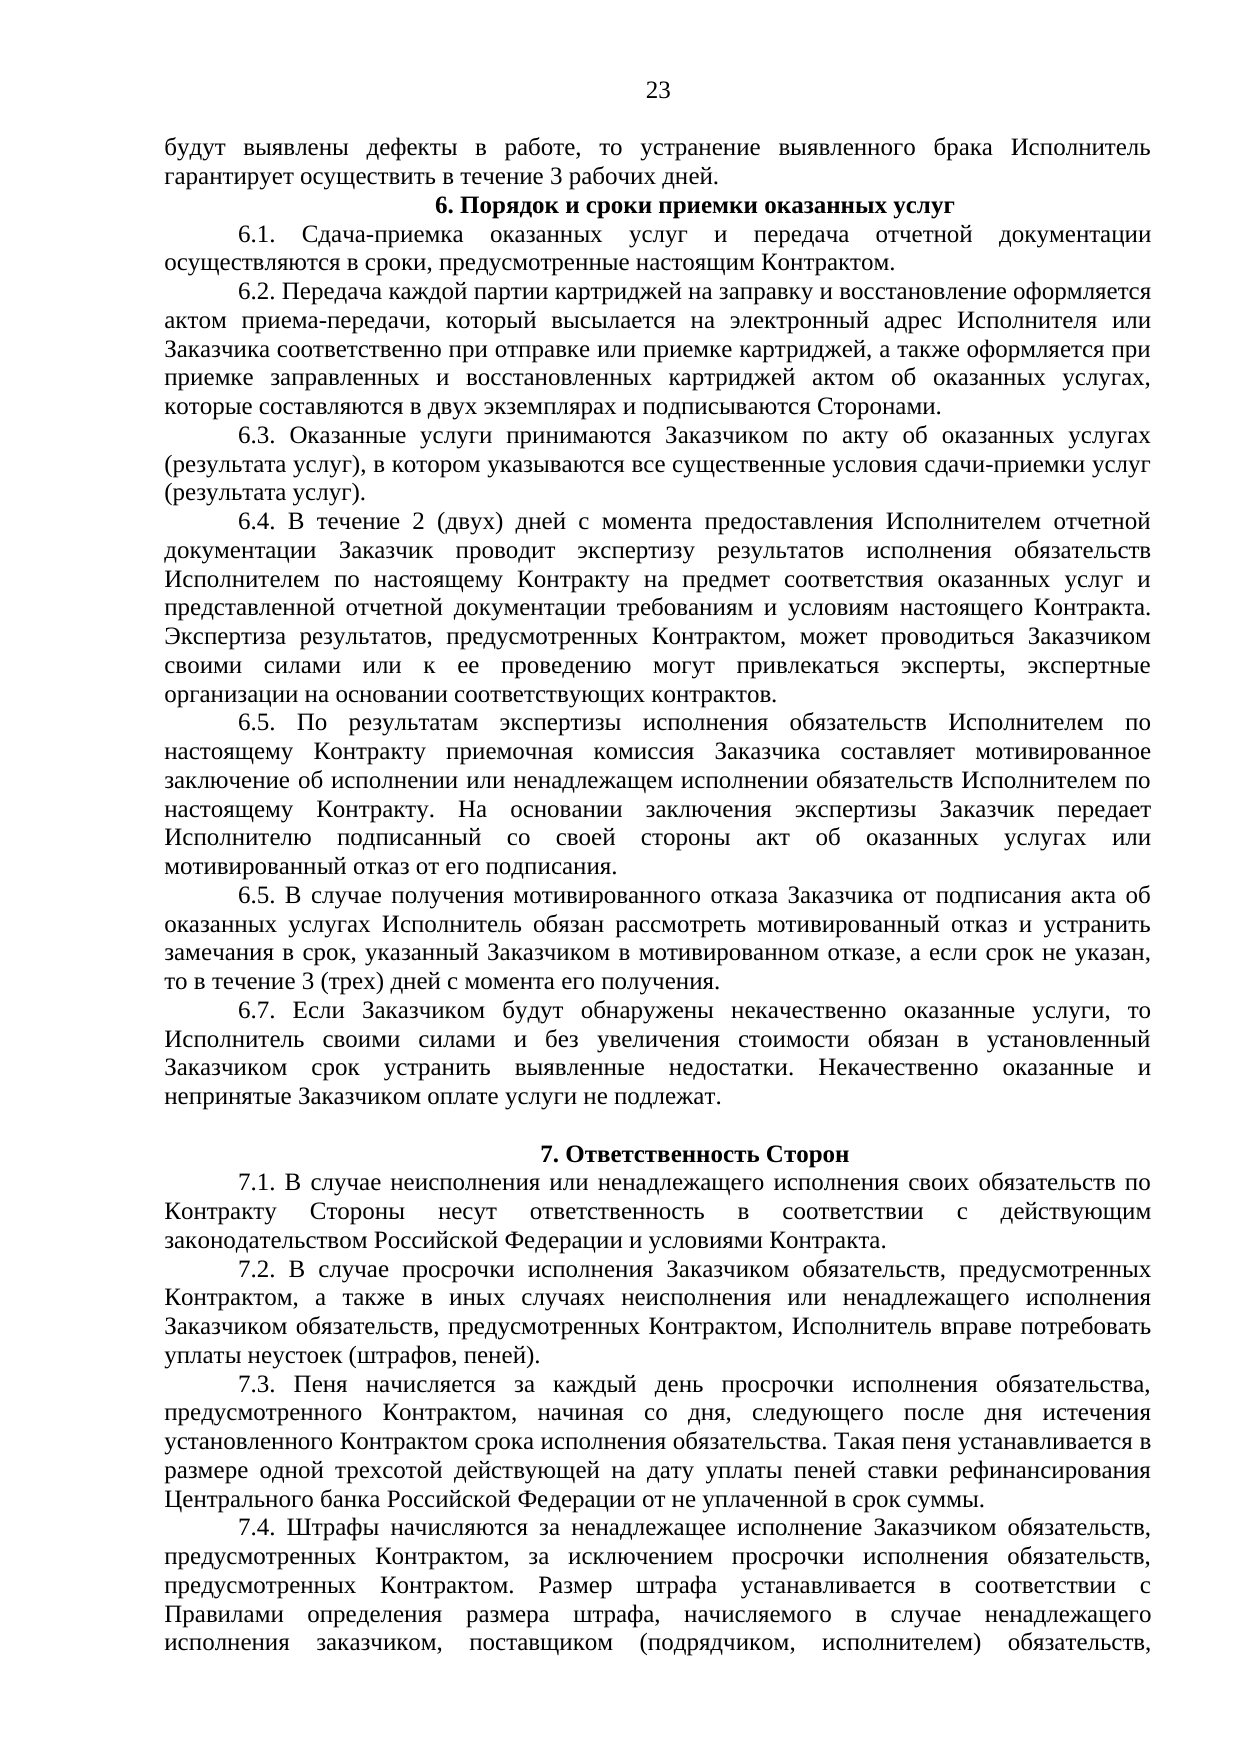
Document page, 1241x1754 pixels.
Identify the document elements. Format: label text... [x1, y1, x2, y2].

text 7.2. В случае просрочки исполнения Заказчиком обязательств, предусмотренных Контрактом, а также в иных случаях неисполнения или ненадлежащего исполнения Заказчиком обязательств, предусмотренных Контрактом, Исполнитель вправе потребовать уплаты неустоек (штрафов, пеней). [164, 1254, 1152, 1369]
text 6.2. Передача каждой партии картриджей на заправку и восстановление оформляется актом приема-передачи, который высылается на электронный адрес Исполнителя или Заказчика соответственно при отправке или приемке картриджей, а также оформляется при приемке заправленных и восстановленных картриджей актом об оказанных услугах, которые составляются в двух экземплярах и подписываются Сторонами. [164, 276, 1152, 420]
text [164, 132, 1152, 190]
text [164, 1512, 1152, 1656]
text 6.7. Если Заказчиком будут обнаружены некачественно оказанные услуги, то Исполнитель своими силами и без увеличения стоимости обязан в установленный Заказчиком срок устранить выявленные недостатки. Некачественно оказанные и непринятые Заказчиком оплате услуги не подлежат. [164, 995, 1152, 1110]
text 6.1. Сдача-приемка оказанных услуг и передача отчетной документации осуществляются в сроки, предусмотренные настоящим Контрактом. [164, 219, 1152, 276]
text 6. Порядок и сроки приемки оказанных услуг [164, 190, 1152, 219]
text 6.3. Оказанные услуги принимаются Заказчиком по акту об оказанных услугах (результата услуг), в котором указываются все существенные условия сдачи-приемки услуг (результата услуг). [164, 420, 1152, 506]
text 7.3. Пеня начисляется за каждый день просрочки исполнения обязательства, предусмотренного Контрактом, начиная со дня, следующего после дня истечения установленного Контрактом срока исполнения обязательства. Такая пеня устанавливается в размере одной трехсотой действующей на дату уплаты пеней ставки рефинансирования Центрального банка Российской Федерации от не уплаченной в срок суммы. [164, 1369, 1152, 1512]
text 6.5. По результатам экспертизы исполнения обязательств Исполнителем по настоящему Контракту приемочная комиссия Заказчика составляет мотивированное заключение об исполнении или ненадлежащем исполнении обязательств Исполнителем по настоящему Контракту. На основании заключения экспертизы Заказчик передает Исполнителю подписанный со своей стороны акт об оказанных услугах или мотивированный отказ от его подписания. [164, 707, 1152, 880]
text 6.4. В течение 2 (двух) дней с момента предоставления Исполнителем отчетной документации Заказчик проводит экспертизу результатов исполнения обязательств Исполнителем по настоящему Контракту на предмет соответствия оказанных услуг и представленной отчетной документации требованиям и условиям настоящего Контракта. Экспертиза результатов, предусмотренных Контрактом, может проводиться Заказчиком своими силами или к ее проведению могут привлекаться эксперты, экспертные организации на основании соответствующих контрактов. [164, 506, 1152, 707]
text 6.5. В случае получения мотивированного отказа Заказчика от подписания акта об оказанных услугах Исполнитель обязан рассмотреть мотивированный отказ и устранить замечания в срок, указанный Заказчиком в мотивированном отказе, а если срок не указан, то в течение 3 (трех) дней с момента его получения. [164, 880, 1152, 995]
text 7. Ответственность Сторон [164, 1139, 1152, 1167]
text 7.1. В случае неисполнения или ненадлежащего исполнения своих обязательств по Контракту Стороны несут ответственность в соответствии с действующим законодательством Российской Федерации и условиями Контракта. [164, 1167, 1152, 1254]
